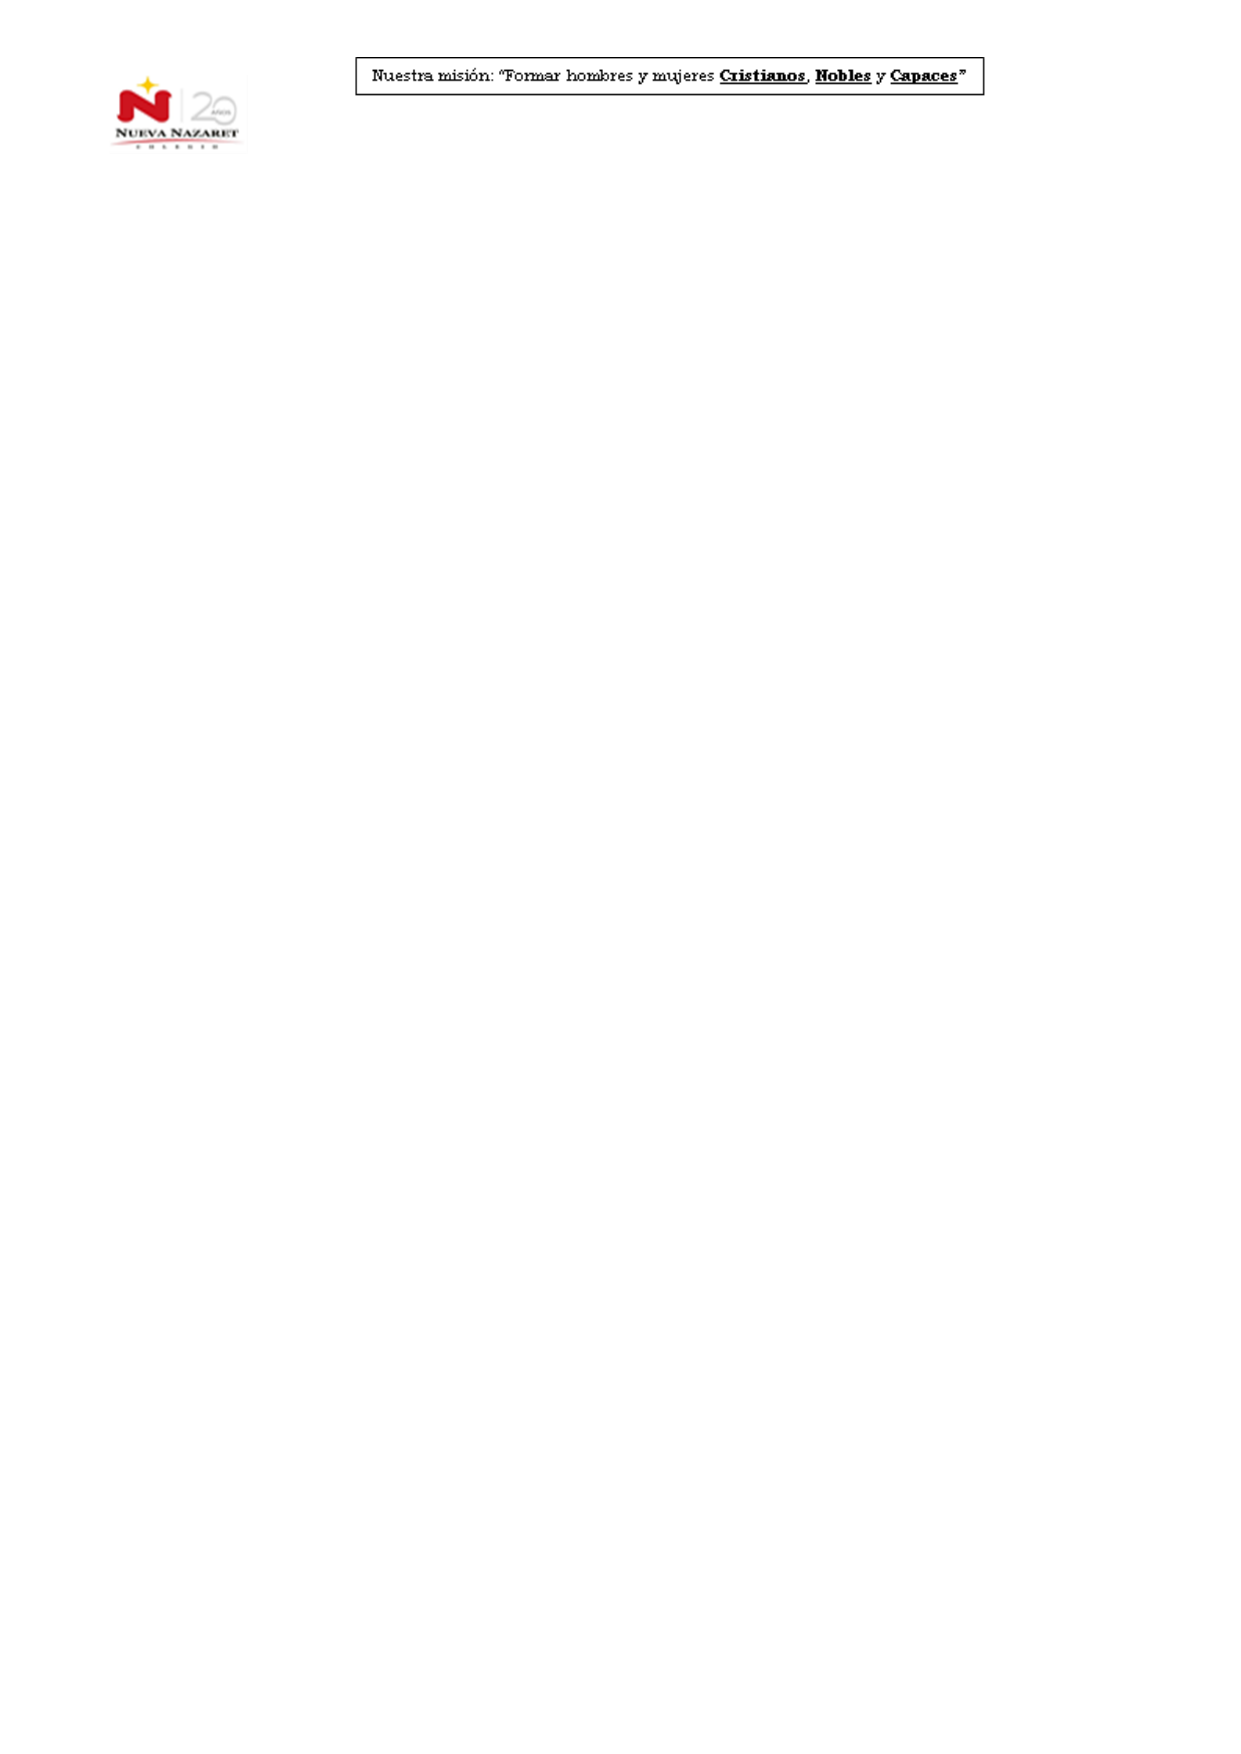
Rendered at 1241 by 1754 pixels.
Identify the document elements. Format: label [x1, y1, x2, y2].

picture [354, 57, 988, 99]
picture [109, 75, 249, 155]
